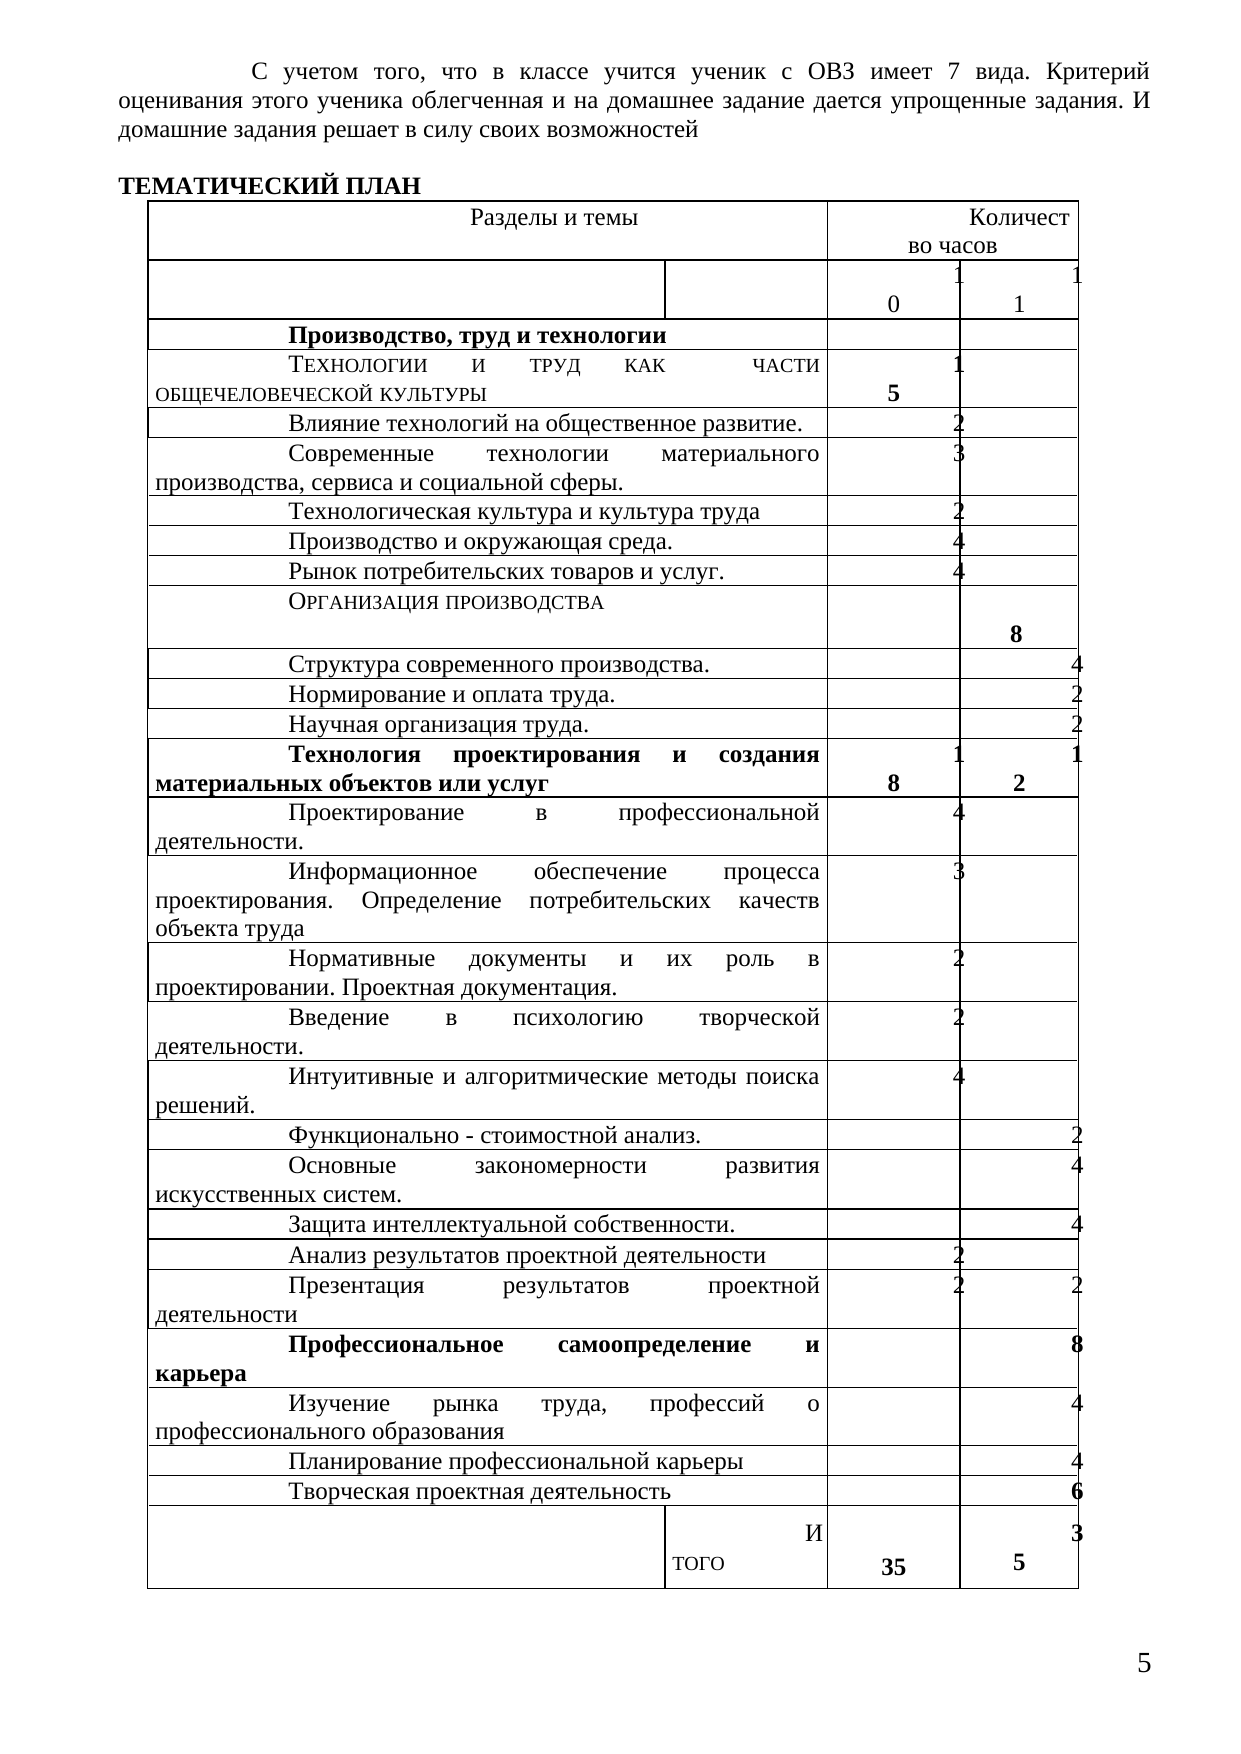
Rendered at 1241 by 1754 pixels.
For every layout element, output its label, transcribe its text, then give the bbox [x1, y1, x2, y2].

table_cell 18 [828, 739, 959, 796]
table_cell Основные закономерности развития искусственных систем. [149, 1150, 827, 1208]
table_cell 35 [828, 1506, 959, 1588]
table_cell Защита интеллектуальной собственности. [149, 1210, 827, 1238]
table_cell [828, 1120, 959, 1149]
table_cell 11 [961, 261, 1078, 318]
table_cell Изучение рынка труда, профессий о профессионального образования [148, 1387, 827, 1445]
table_cell 2 [828, 943, 959, 1001]
table_cell 4 [828, 526, 959, 555]
table_cell [961, 495, 1078, 525]
table_cell 4 [828, 798, 959, 855]
table_cell [828, 649, 959, 678]
table_cell [828, 1329, 959, 1387]
text Тематический план [118, 171, 1152, 200]
table_cell [961, 855, 1078, 942]
table_cell 2 [961, 679, 1078, 708]
table_cell [961, 798, 1078, 855]
table_cell [828, 1150, 959, 1208]
table_cell Рынок потребительских товаров и услуг. [148, 555, 827, 585]
table_cell 2 [828, 408, 959, 437]
table_cell 2 [828, 1002, 959, 1060]
table_cell 4 [961, 1445, 1078, 1475]
table_cell 8 [961, 585, 1078, 648]
table_cell [961, 942, 1078, 1001]
table_cell 35 [961, 1505, 1078, 1588]
table_cell [961, 407, 1078, 437]
table_cell Технология проектирования и создания материальных объектов или услуг [149, 739, 827, 796]
table_cell [828, 320, 959, 348]
table_cell [961, 349, 1078, 407]
table_cell Влияние технологий на общественное развитие. [149, 408, 827, 437]
table_header Количество часов [828, 202, 1078, 259]
table_cell 8 [961, 1328, 1078, 1387]
table_cell 2 [828, 1240, 959, 1268]
table_cell 2 [961, 1270, 1078, 1327]
table_cell 15 [828, 350, 959, 407]
table_cell Проектирование в профессиональной деятельности. [149, 798, 827, 855]
table_cell Анализ результатов проектной деятельности [149, 1240, 827, 1268]
table_cell [828, 1476, 959, 1505]
table_cell 4 [828, 556, 959, 585]
table_cell Функционально - стоимостной анализ. [149, 1120, 827, 1149]
table_cell 12 [961, 738, 1078, 796]
table_cell [828, 586, 959, 648]
table_cell 6 [961, 1475, 1078, 1505]
table_cell Информационное обеспечение процесса проектирования. Определение потребительских качеств объекта труда [148, 856, 827, 942]
table_cell [961, 525, 1078, 555]
table_cell 10 [828, 261, 959, 318]
table_cell [961, 437, 1078, 495]
table_cell [961, 1240, 1078, 1268]
table_cell 4 [961, 1150, 1078, 1208]
table_cell 3 [828, 856, 959, 942]
text С учетом того, что в классе учится ученик с ОВЗ имеет 7 вида. Критерий оценивания этого ученика облегченная и на домашнее задание дается упрощенные задания. И домашние задания решает в силу своих возможностей [118, 56, 1152, 142]
table_cell Структура современного производства. [149, 649, 827, 678]
table_cell Технологическая культура и культура труда [148, 495, 827, 525]
table_cell Итого [666, 1506, 827, 1588]
table_cell Производство и окружающая среда. [148, 525, 827, 555]
table_cell [961, 1060, 1078, 1118]
table_cell 2 [828, 496, 959, 525]
table_header Разделы и темы [149, 202, 827, 259]
table_cell Планирование профессиональной карьеры [148, 1445, 827, 1475]
table_cell Современные технологии материального производства, сервиса и социальной сферы. [148, 438, 827, 495]
table_cell [666, 261, 827, 318]
table_cell [828, 679, 959, 708]
table_cell Творческая проектная деятельность [148, 1475, 827, 1505]
table_cell Научная организация труда. [148, 709, 827, 737]
table_cell Нормативные документы и их роль в проектировании. Проектная документация. [149, 943, 827, 1001]
table_cell [961, 1001, 1078, 1060]
table_cell [828, 1446, 959, 1475]
table_cell [961, 555, 1078, 585]
table_cell [828, 1388, 959, 1445]
table_cell Производство, труд и технологии [149, 320, 827, 348]
table_cell Интуитивные и алгоритмические методы поиска решений. [149, 1061, 827, 1118]
table_cell 3 [828, 438, 959, 495]
table_cell Нормирование и оплата труда. [149, 679, 827, 708]
table_cell 2 [961, 1120, 1078, 1149]
table_cell 4 [961, 648, 1078, 678]
table_cell Профессиональное самоопределение и карьера [148, 1329, 827, 1387]
table_cell Введение в психологию творческой деятельности. [148, 1002, 827, 1060]
table_cell [149, 261, 664, 318]
table_cell 4 [828, 1061, 959, 1118]
table_cell 2 [961, 708, 1078, 737]
table_cell [961, 320, 1078, 348]
table_cell [828, 709, 959, 737]
table_cell Организация производства [148, 585, 827, 648]
table_cell 2 [828, 1270, 959, 1327]
table_cell Технологии и труд как части общечеловеческой культуры [148, 350, 827, 407]
table_cell 4 [961, 1210, 1078, 1238]
table_cell 4 [961, 1387, 1078, 1445]
table_cell [148, 1505, 664, 1588]
table_cell Презентация результатов проектной деятельности [149, 1270, 827, 1327]
table_cell [828, 1210, 959, 1238]
